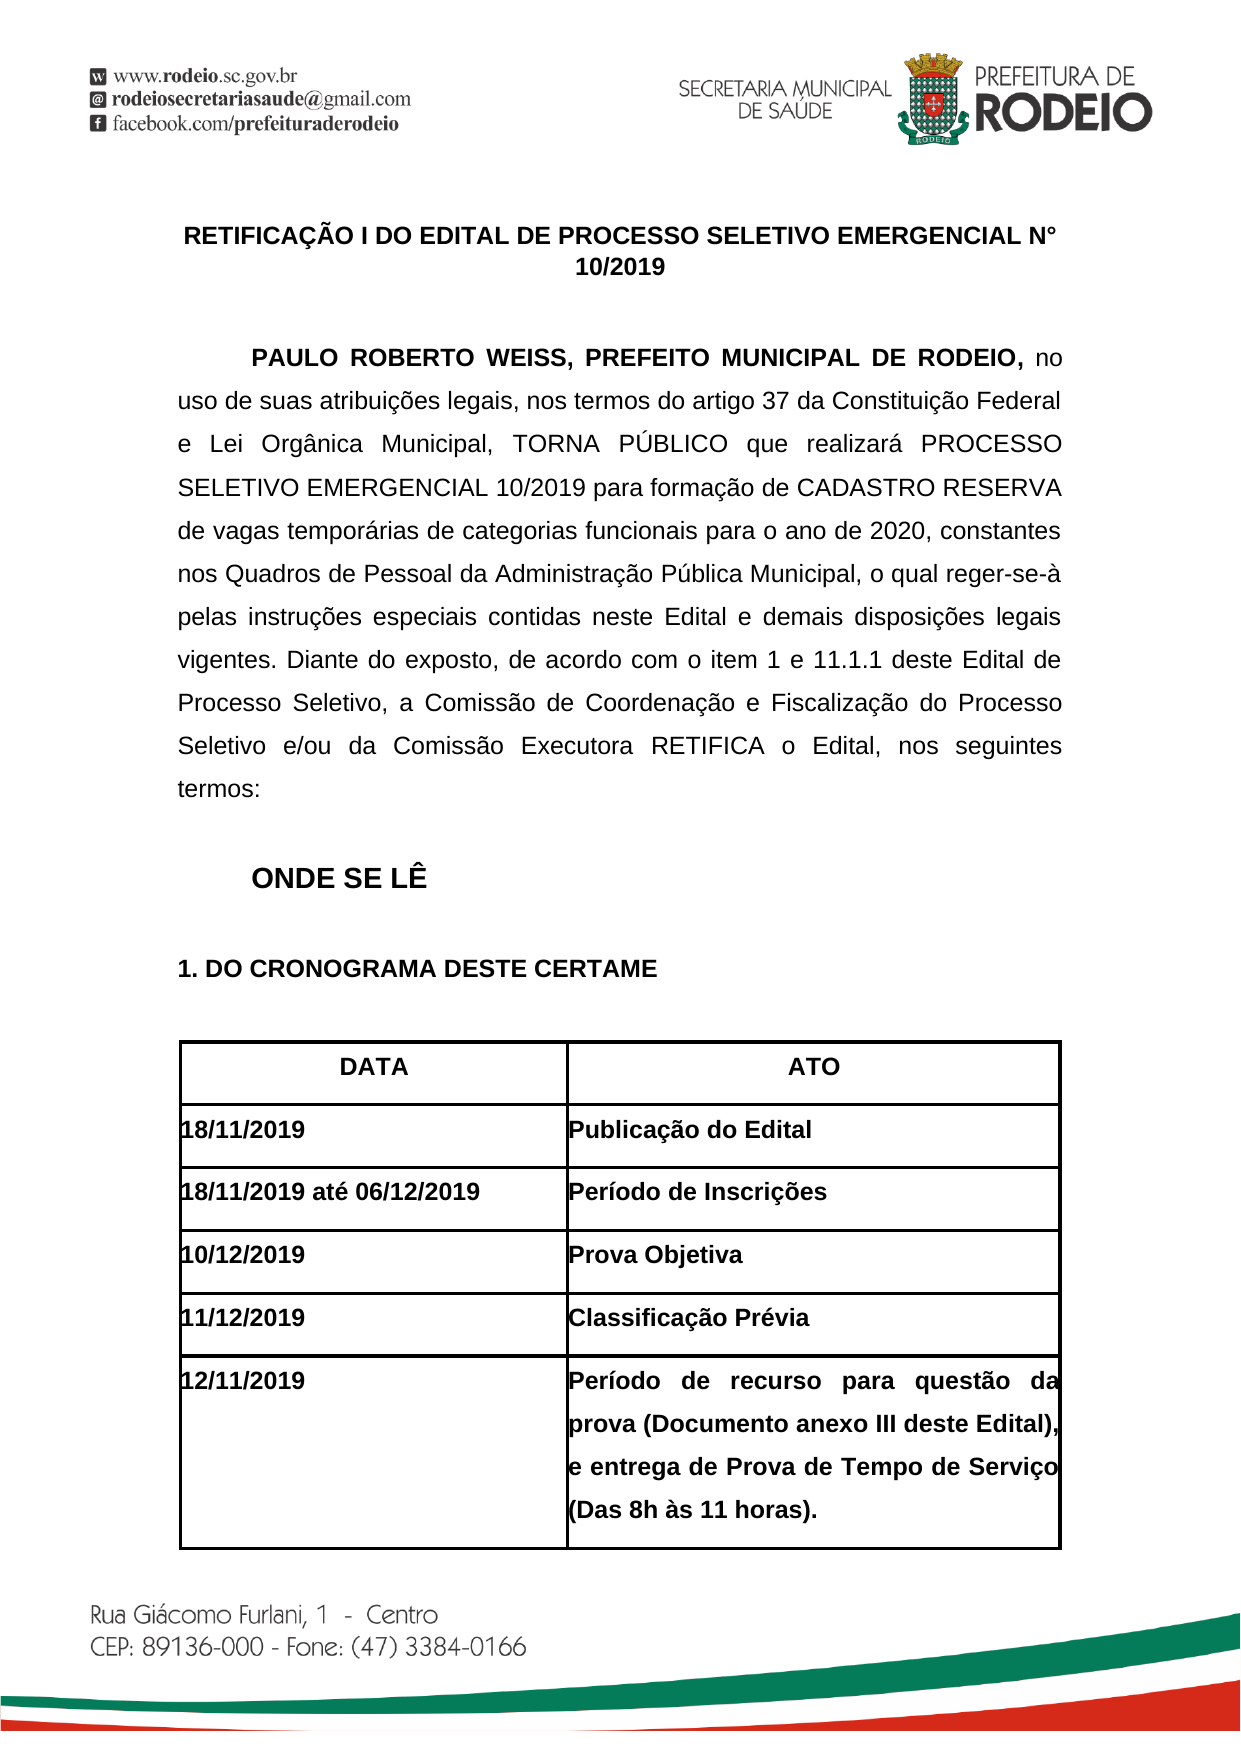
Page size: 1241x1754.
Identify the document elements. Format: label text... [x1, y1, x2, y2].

table_cell 12/11/2019 [182, 1358, 566, 1547]
text 1. DO CRONOGRAMA DESTE CERTAME [177, 954, 1063, 983]
text RETIFICAÇÃO I DO EDITAL DE PROCESSO SELETIVO EMERGENCIAL N° 10/2019 [177, 221, 1063, 281]
table_cell Período de recurso para questão da prova (Documento anexo III deste Edital), e entrega de Prova de Tempo de Serviço (Das 8h às 11 horas). [569, 1358, 1058, 1547]
table_cell Publicação do Edital [569, 1106, 1058, 1166]
table_header DATA [182, 1044, 566, 1103]
picture [0, 1603, 1241, 1731]
table_cell Classificação Prévia [569, 1295, 1058, 1354]
table_cell 18/11/2019 até 06/12/2019 [182, 1169, 566, 1229]
table_header ATO [569, 1044, 1058, 1103]
table_cell Prova Objetiva [569, 1232, 1058, 1292]
table_cell 18/11/2019 [182, 1106, 566, 1166]
table_cell Período de Inscrições [569, 1169, 1058, 1229]
text PAULO ROBERTO WEISS, PREFEITO MUNICIPAL DE RODEIO, no uso de suas atribuições legais, nos termos do artigo 37 da Constituição Federal e Lei Orgânica Municipal, TORNA PÚBLICO que realizará PROCESSO SELETIVO EMERGENCIAL 10/2019 para formação de CADASTRO RESERVA de vagas temporárias de categorias funcionais para o ano de 2020, constantes nos Quadros de Pessoal da Administração Pública Municipal, o qual reger-se-à pelas instruções especiais contidas neste Edital e demais disposições legais vigentes. Diante do exposto, de acordo com o item 1 e 11.1.1 deste Edital de Processo Seletivo, a Comissão de Coordenação e Fiscalização do Processo Seletivo e/ou da Comissão Executora RETIFICA o Edital, nos seguintes termos: [177, 415, 1063, 803]
picture [0, 43, 1241, 181]
text ONDE SE LÊ [177, 861, 1063, 894]
table_cell 10/12/2019 [182, 1232, 566, 1292]
table_cell 11/12/2019 [182, 1295, 566, 1354]
